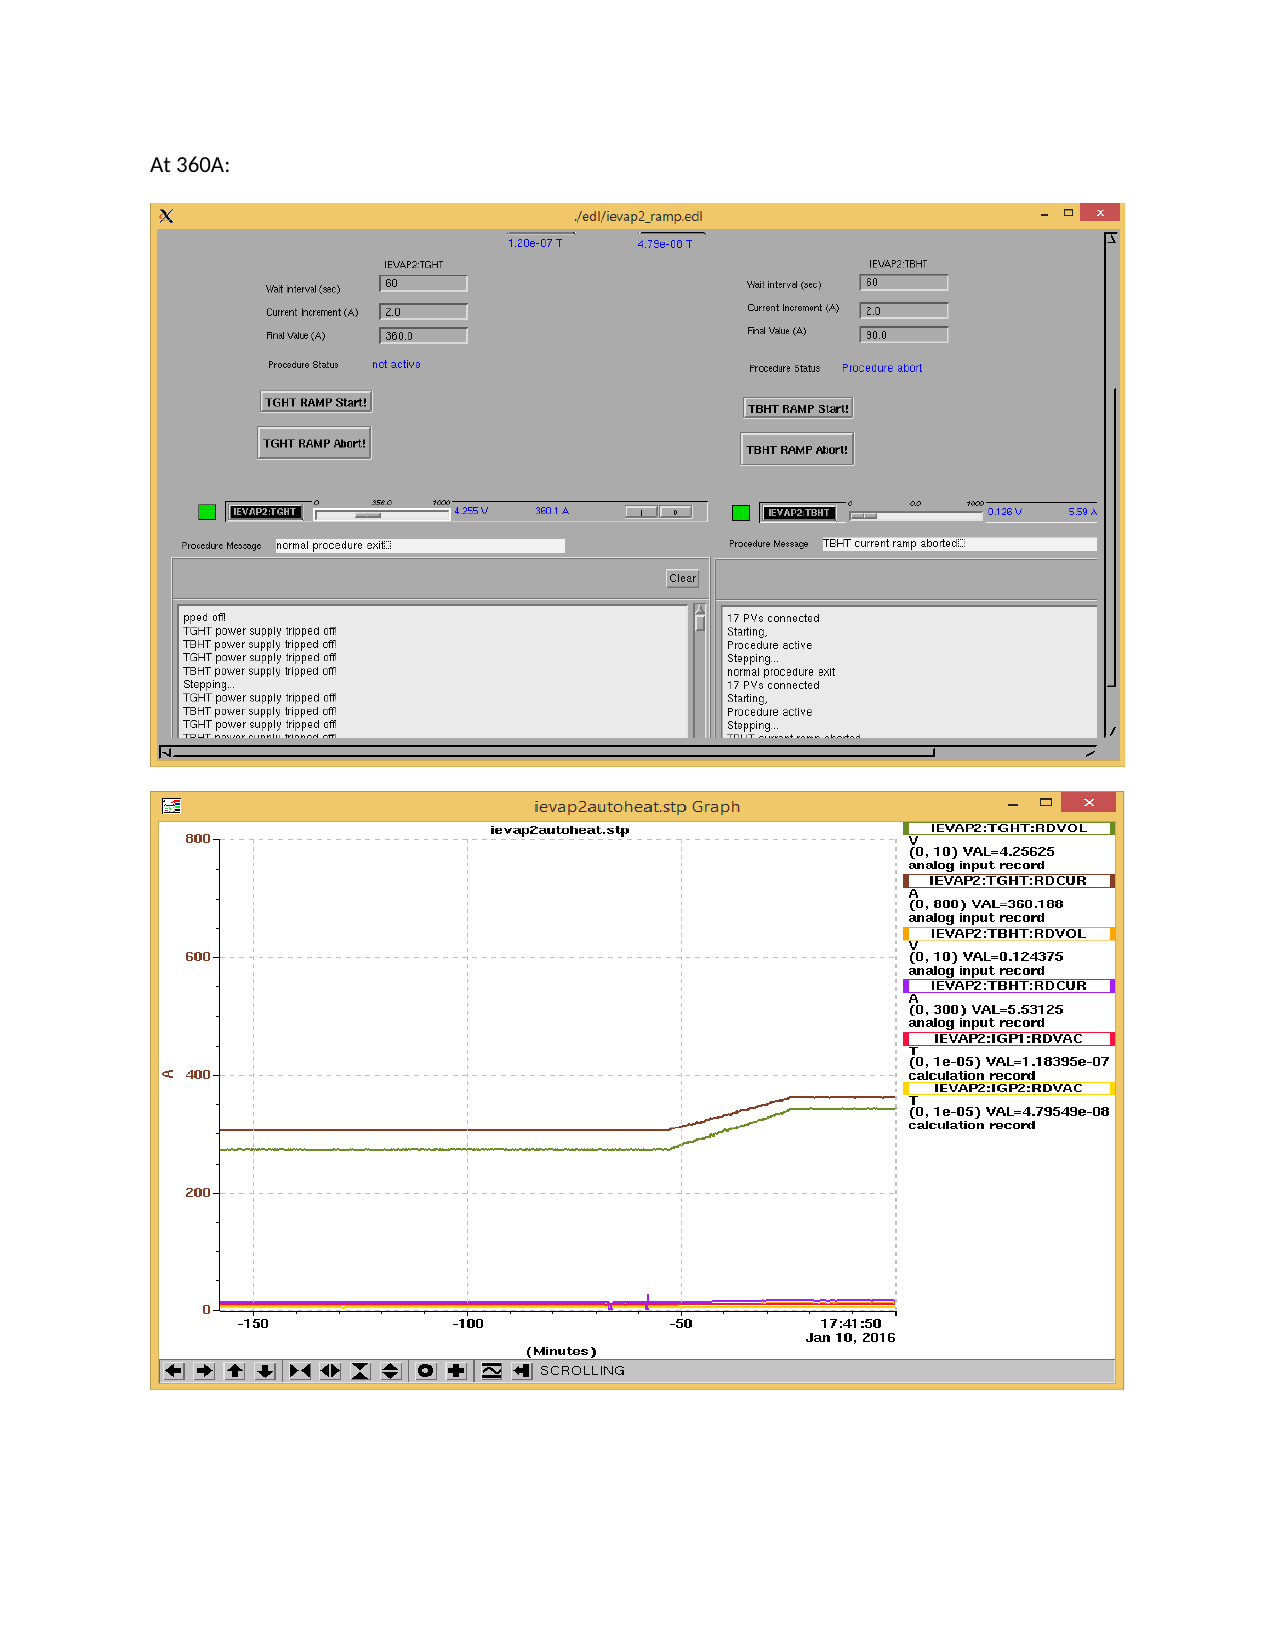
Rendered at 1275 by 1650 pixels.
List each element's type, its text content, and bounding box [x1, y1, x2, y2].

picture [150, 791, 1125, 1390]
picture [150, 203, 1125, 767]
text At 360A: [150, 150, 1125, 178]
